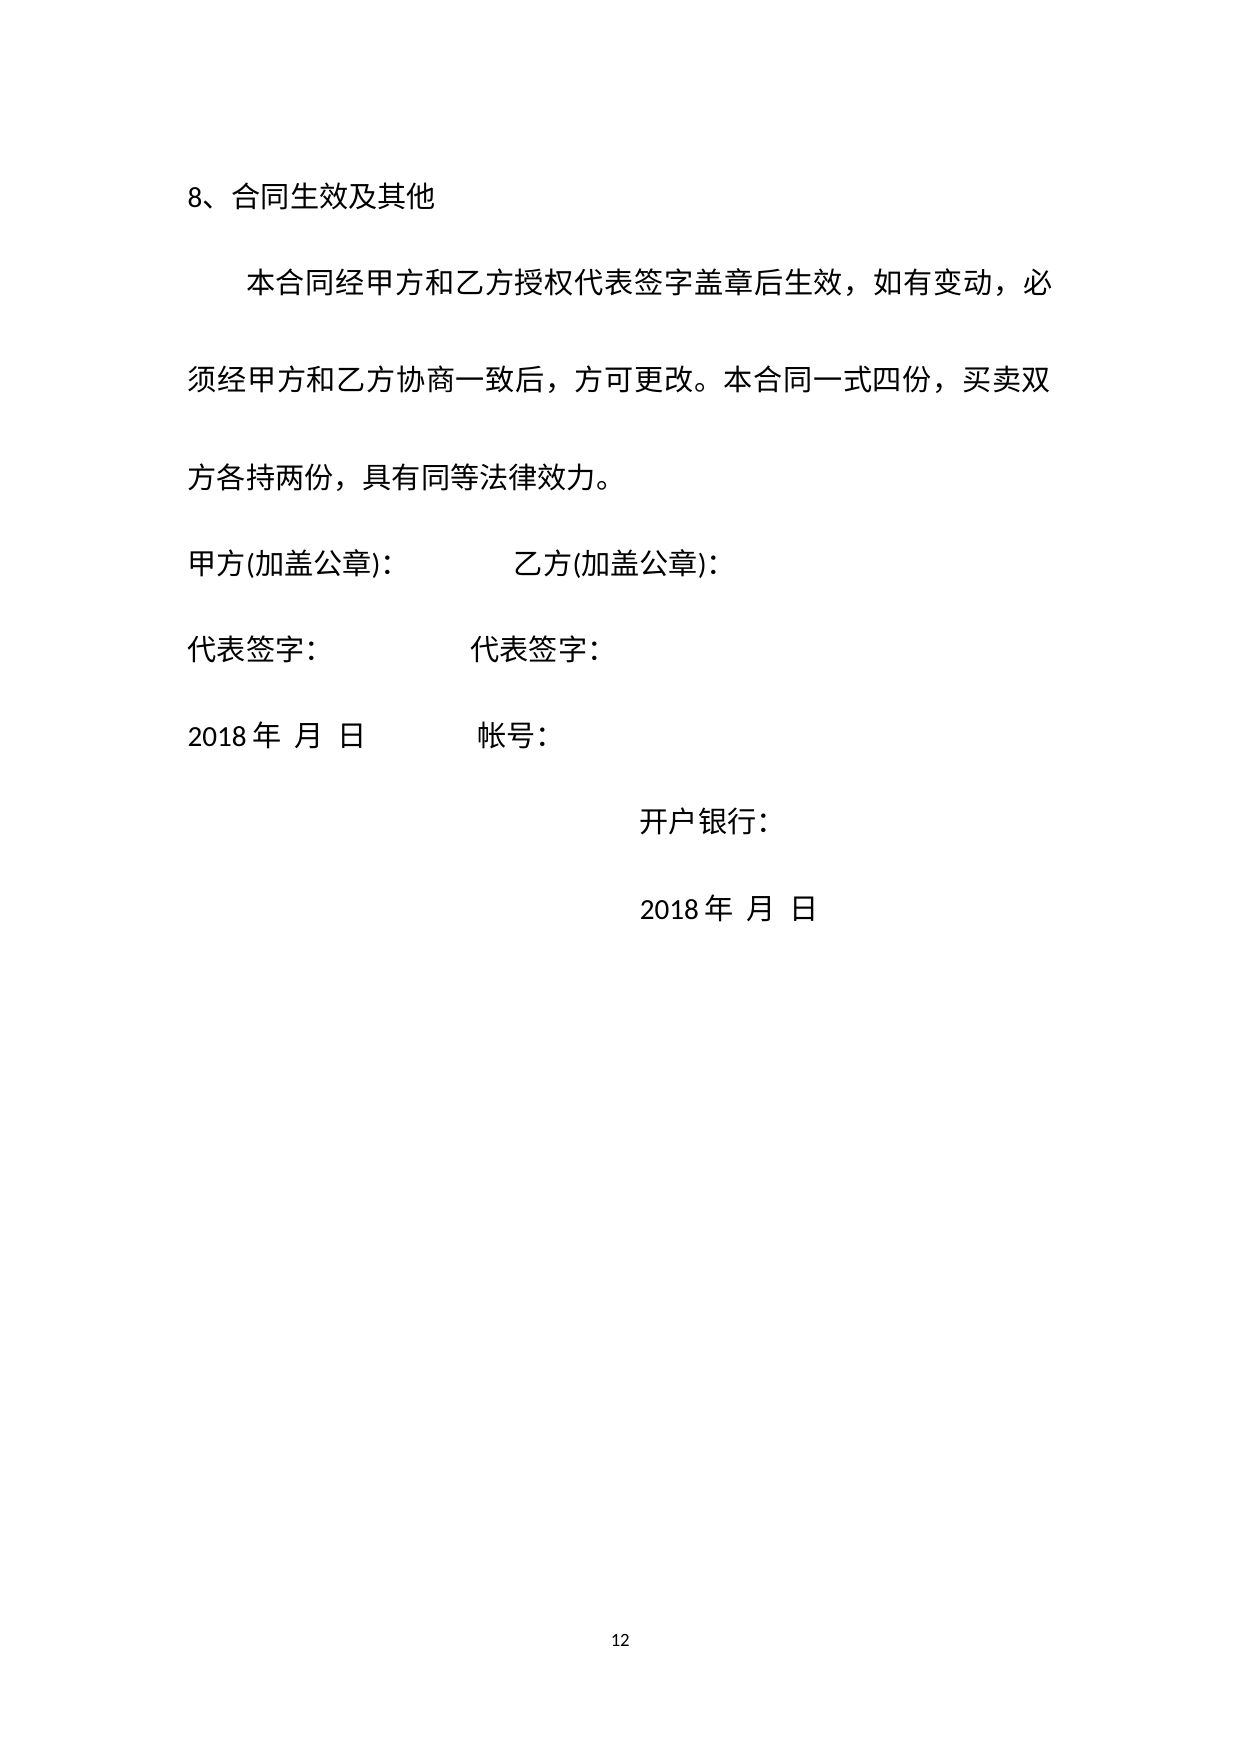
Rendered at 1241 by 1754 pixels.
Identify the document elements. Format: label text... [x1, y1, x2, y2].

text 2018年 月 日 帐号： [187, 702, 1053, 767]
text 甲方(加盖公章)： 乙方(加盖公章)： [187, 529, 1053, 594]
text 本合同经甲方和乙方授权代表签字盖章后生效，如有变动，必须经甲方和乙方协商一致后，方可更改。本合同一式四份，买卖双方各持两份，具有同等法律效力。 [187, 248, 1053, 508]
text 开户银行： [187, 788, 1053, 853]
text 2018年 月 日 [187, 874, 1053, 939]
text 代表签字： 代表签字： [187, 615, 1053, 680]
text 8、合同生效及其他 [187, 162, 1053, 227]
